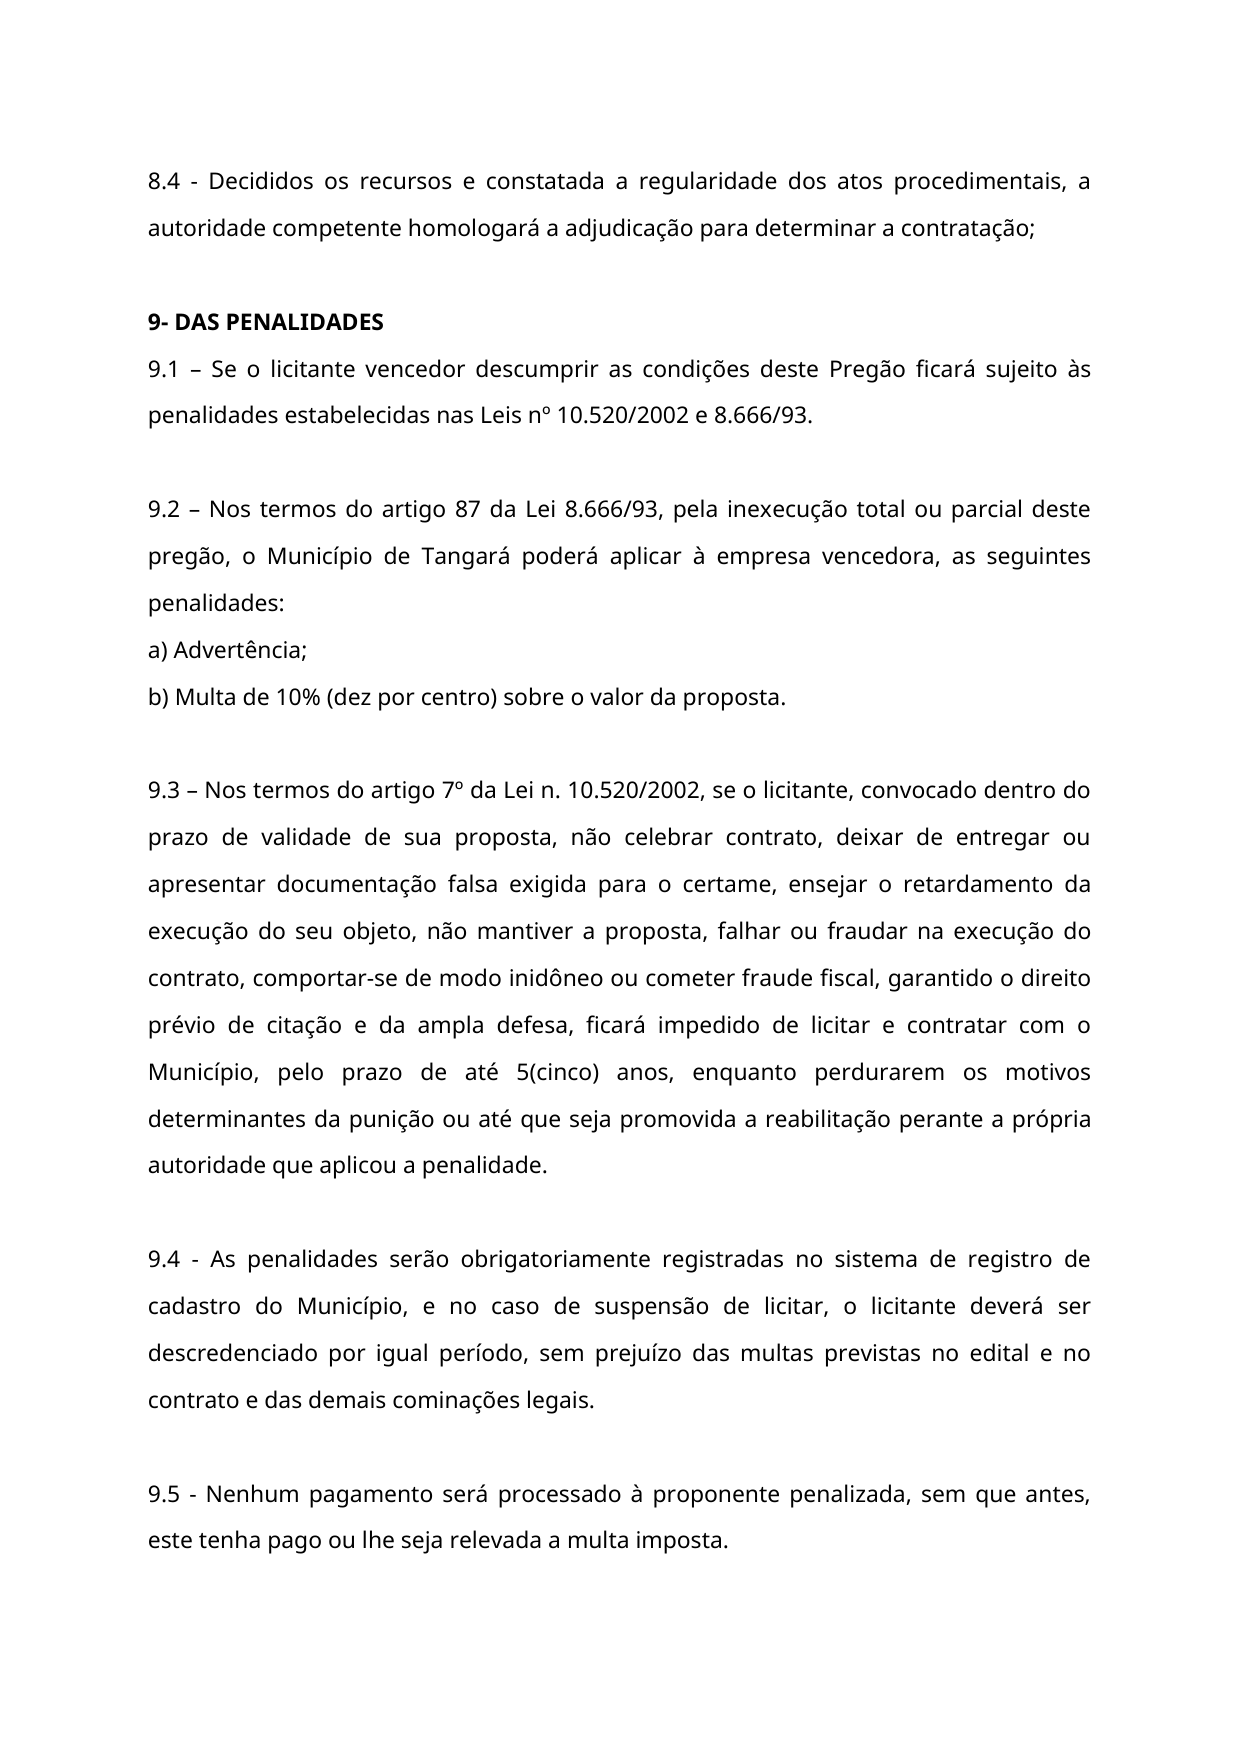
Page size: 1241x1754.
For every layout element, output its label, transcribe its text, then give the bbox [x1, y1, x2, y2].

text 9.5 - Nenhum pagamento será processado à proponente penalizada, sem que antes, este tenha pago ou lhe seja relevada a multa imposta. [148, 1477, 1092, 1556]
text 9.2 – Nos termos do artigo 87 da Lei 8.666/93, pela inexecução total ou parcial deste pregão, o Município de Tangará poderá aplicar à empresa vencedora, as seguintes penalidades: [148, 493, 1092, 618]
text 9.1 – Se o licitante vencedor descumprir as condições deste Pregão ficará sujeito às penalidades estabelecidas nas Leis nº 10.520/2002 e 8.666/93. [148, 352, 1092, 431]
text 8.4 - Decididos os recursos e constatada a regularidade dos atos procedimentais, a autoridade competente homologará a adjudicação para determinar a contratação; [148, 165, 1092, 243]
text a) Advertência; [148, 634, 1092, 665]
text 9.3 – Nos termos do artigo 7º da Lei n. 10.520/2002, se o licitante, convocado dentro do prazo de validade de sua proposta, não celebrar contrato, deixar de entregar ou apresentar documentação falsa exigida para o certame, ensejar o retardamento da execução do seu objeto, não mantiver a proposta, falhar ou fraudar na execução do contrato, comportar-se de modo inidôneo ou cometer fraude fiscal, garantido o direito prévio de citação e da ampla defesa, ficará impedido de licitar e contratar com o Município, pelo prazo de até 5(cinco) anos, enquanto perdurarem os motivos determinantes da punição ou até que seja promovida a reabilitação perante a própria autoridade que aplicou a penalidade. [148, 774, 1092, 1181]
text 9.4 - As penalidades serão obrigatoriamente registradas no sistema de registro de cadastro do Município, e no caso de suspensão de licitar, o licitante deverá ser descredenciado por igual período, sem prejuízo das multas previstas no edital e no contrato e das demais cominações legais. [148, 1243, 1092, 1415]
text b) Multa de 10% (dez por centro) sobre o valor da proposta. [148, 681, 1092, 712]
text 9- DAS PENALIDADES [148, 306, 1092, 337]
